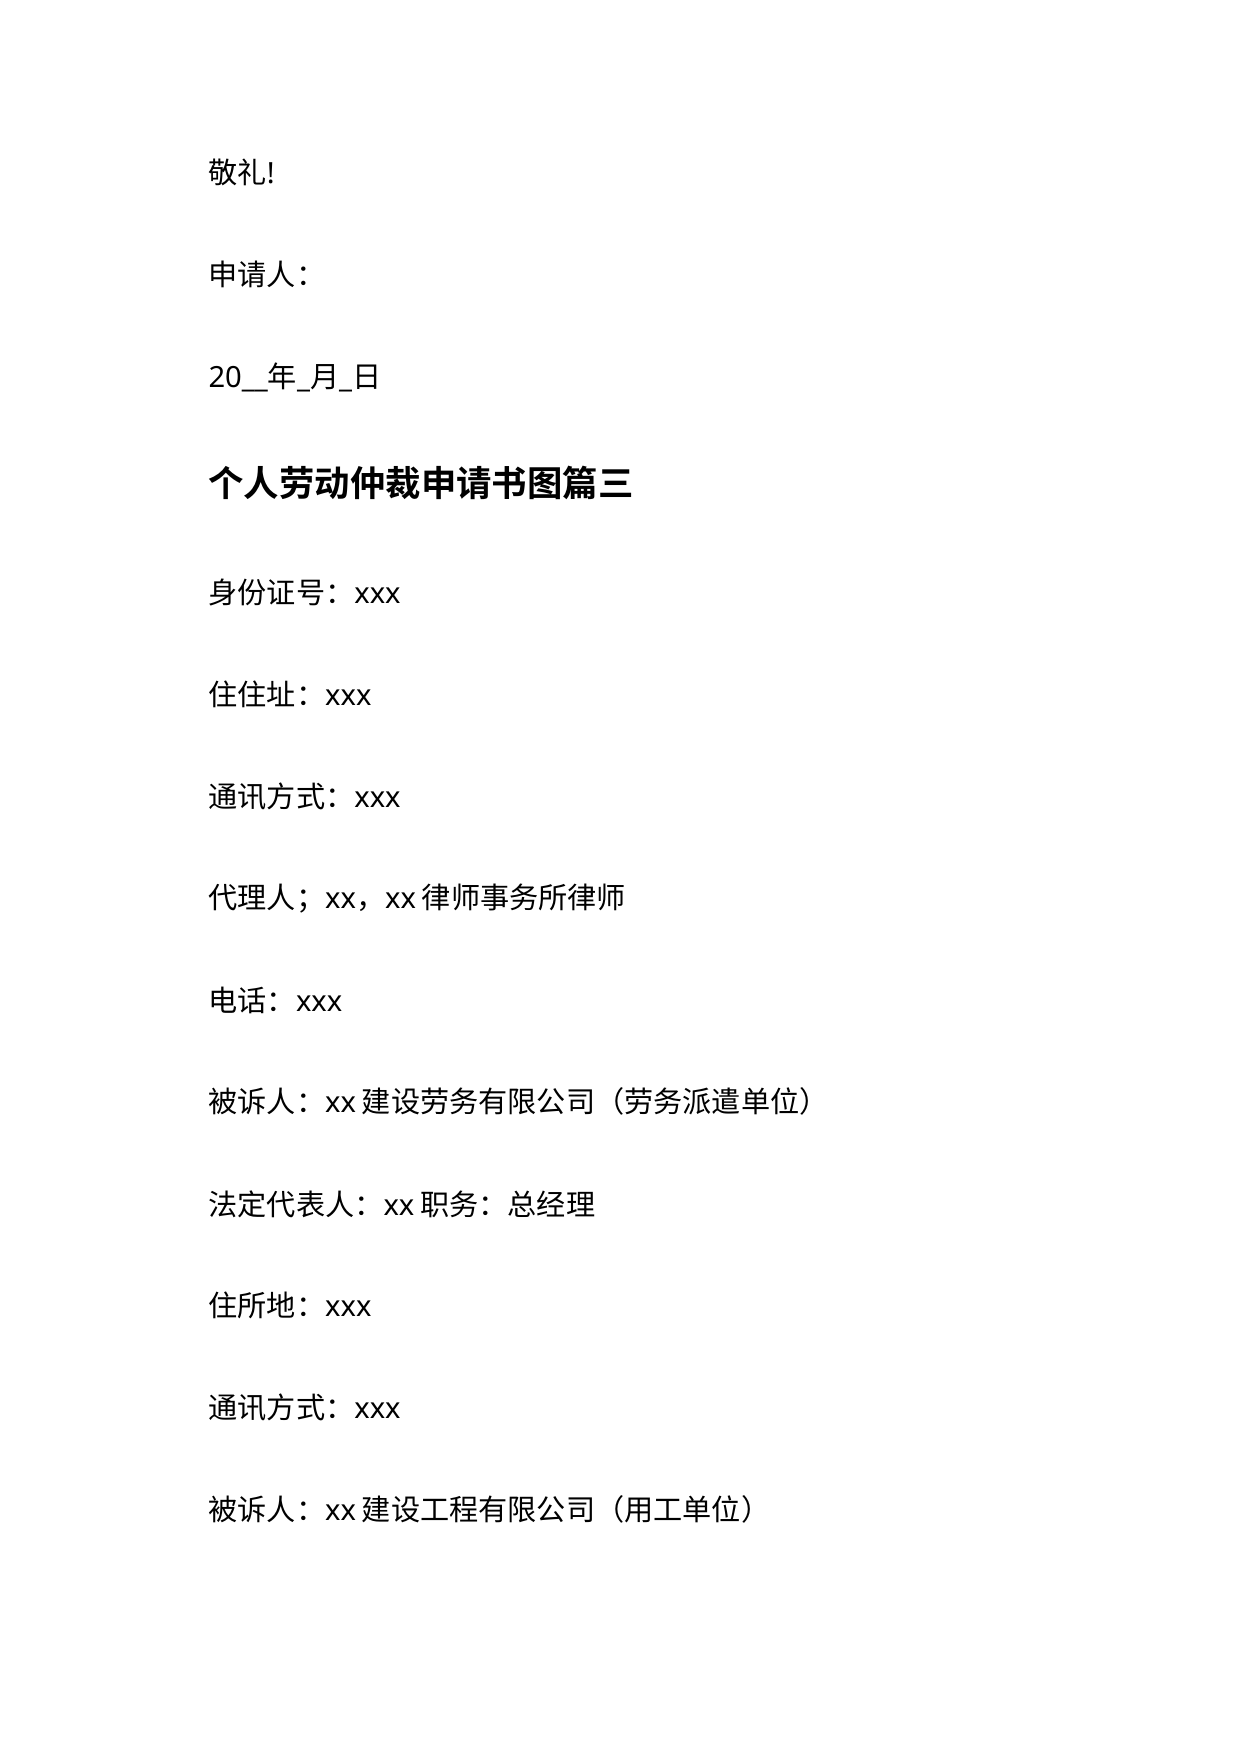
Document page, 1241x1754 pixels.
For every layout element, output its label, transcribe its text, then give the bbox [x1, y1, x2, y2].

text 通讯方式：xxx [150, 1385, 1090, 1427]
text 20__年_月_日 [150, 354, 1090, 396]
text 被诉人：xx建设工程有限公司（用工单位） [150, 1487, 1090, 1529]
text 身份证号：xxx [150, 569, 1090, 612]
text 住所地：xxx [150, 1283, 1090, 1325]
text 申请人： [150, 252, 1090, 294]
text 被诉人：xx建设劳务有限公司（劳务派遣单位） [150, 1079, 1090, 1121]
text 住住址：xxx [150, 671, 1090, 713]
text 电话：xxx [150, 977, 1090, 1019]
text 个人劳动仲裁申请书图篇三 [150, 456, 1090, 507]
text 敬礼! [150, 150, 1090, 192]
text 代理人；xx，xx律师事务所律师 [150, 875, 1090, 917]
text 法定代表人：xx职务：总经理 [150, 1181, 1090, 1223]
text 通讯方式：xxx [150, 773, 1090, 816]
